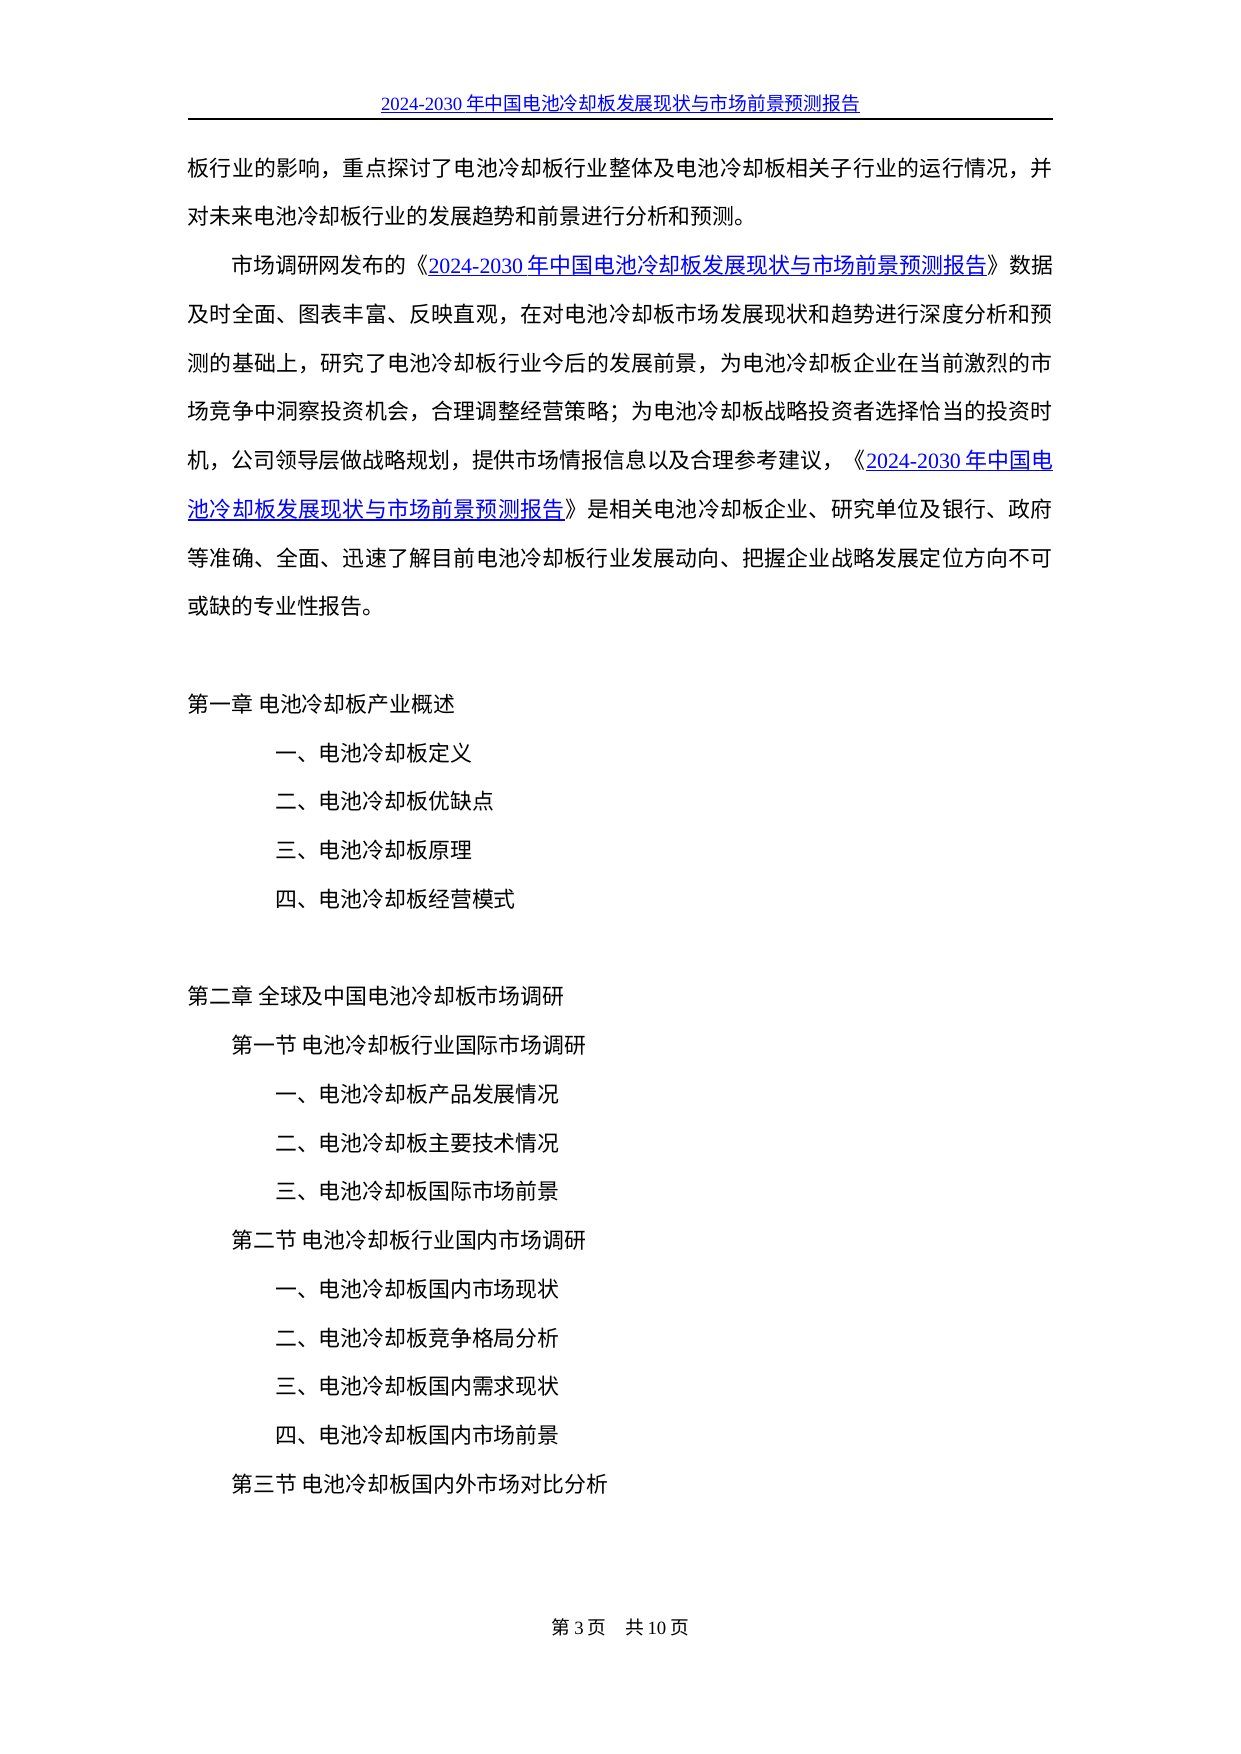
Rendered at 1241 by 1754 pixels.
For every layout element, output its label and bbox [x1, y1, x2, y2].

text [187, 150, 1053, 1499]
